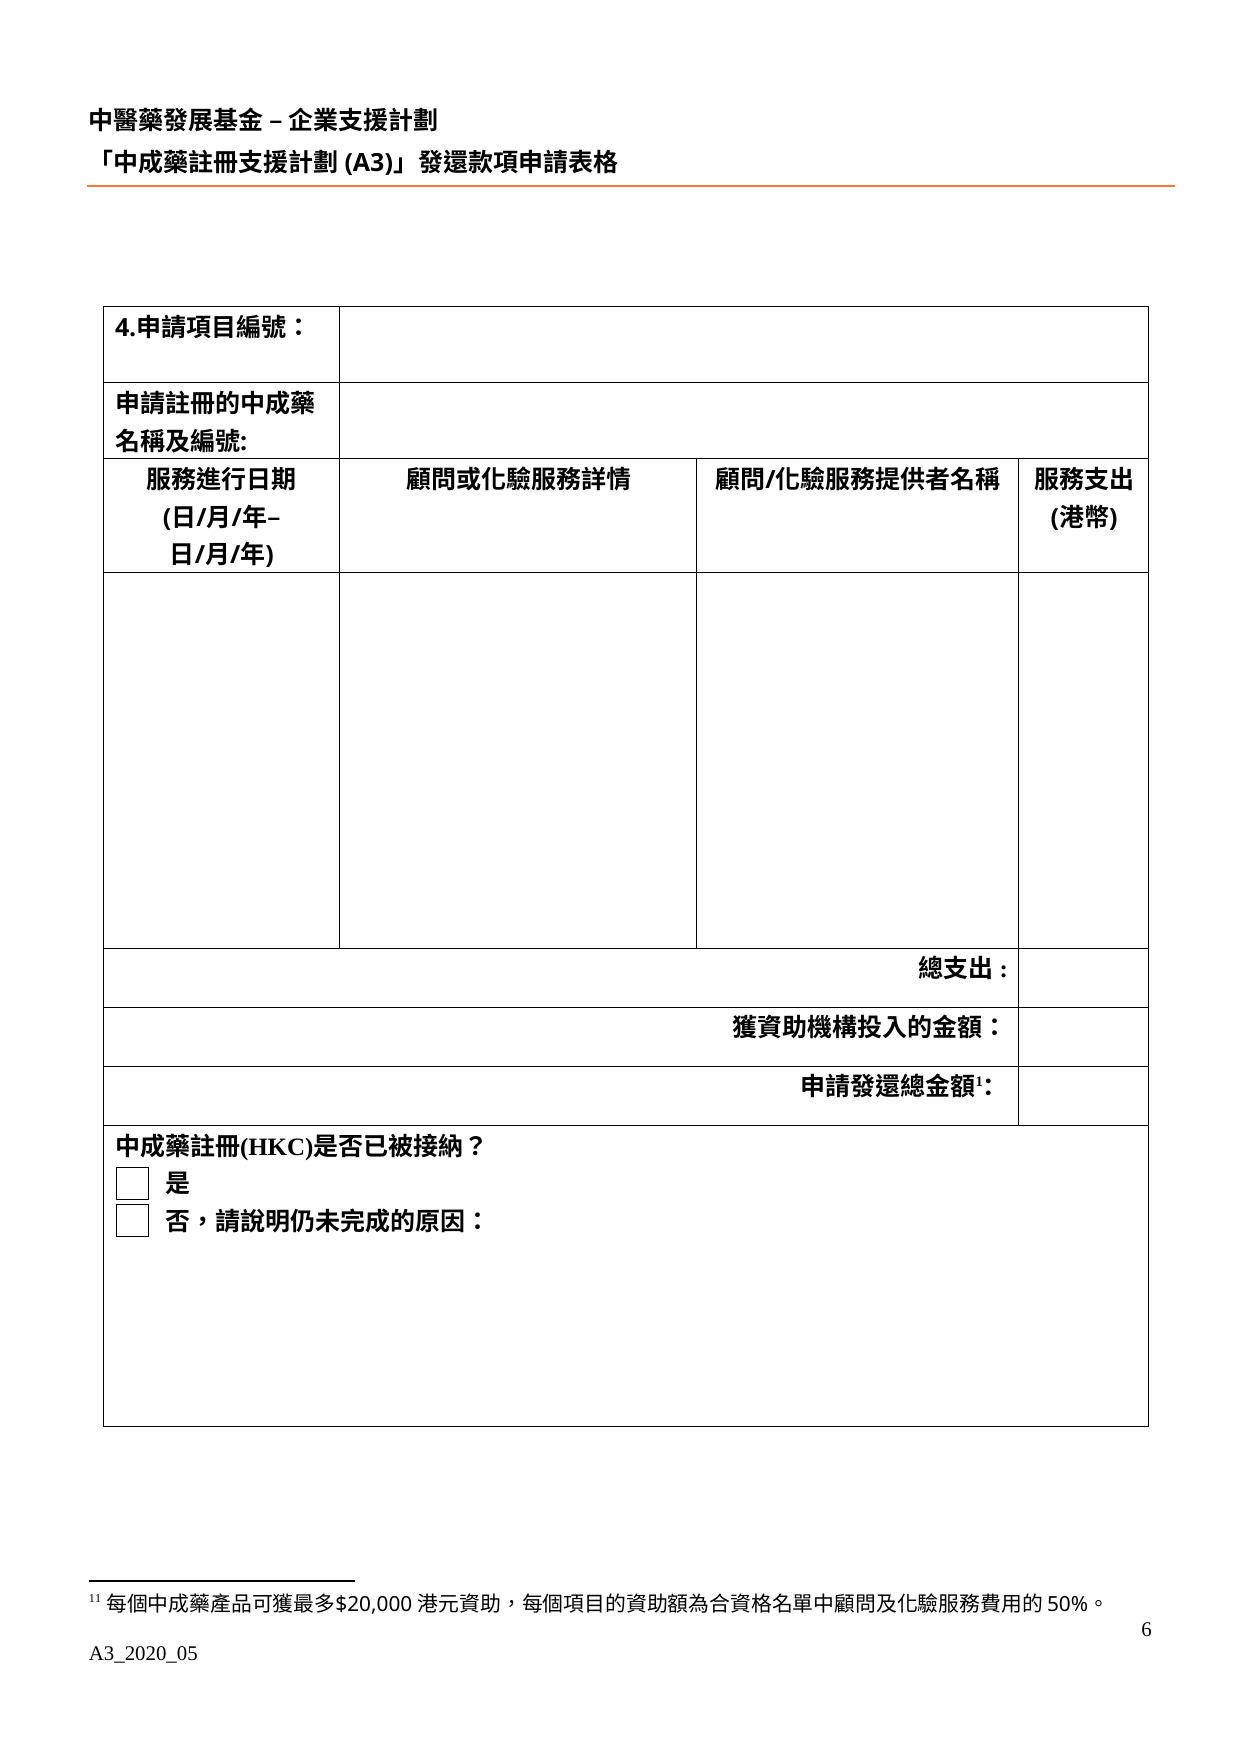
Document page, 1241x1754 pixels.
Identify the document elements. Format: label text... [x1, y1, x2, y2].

table_cell [1019, 573, 1148, 948]
table_cell [1019, 1008, 1148, 1066]
table_cell 服務進行日期 (日/月/年– 日/月/年) [104, 459, 339, 572]
table_cell 顧問/化驗服務提供者名稱 [697, 459, 1018, 572]
table_cell 中成藥註冊(HKC)是否已被接納？ 是 否，請說明仍未完成的原因： [104, 1126, 1148, 1426]
table_cell [1019, 949, 1148, 1007]
table_header [340, 307, 1148, 382]
table_cell [1019, 1067, 1148, 1125]
table_cell [340, 383, 1148, 458]
table_cell 獲資助機構投入的金額： [104, 1008, 1018, 1066]
table_cell 總支出 : [104, 949, 1018, 1007]
table_cell [104, 573, 339, 948]
table_header 4.申請項目編號： [104, 307, 339, 382]
table_cell 申請發還總金額1： [104, 1067, 1018, 1125]
table_cell 顧問或化驗服務詳情 [340, 459, 696, 572]
table_cell 服務支出(港幣) [1019, 459, 1148, 572]
table_cell [697, 573, 1018, 948]
table_cell [340, 573, 696, 948]
table_cell 申請註冊的中成藥名稱及編號: [104, 383, 339, 458]
